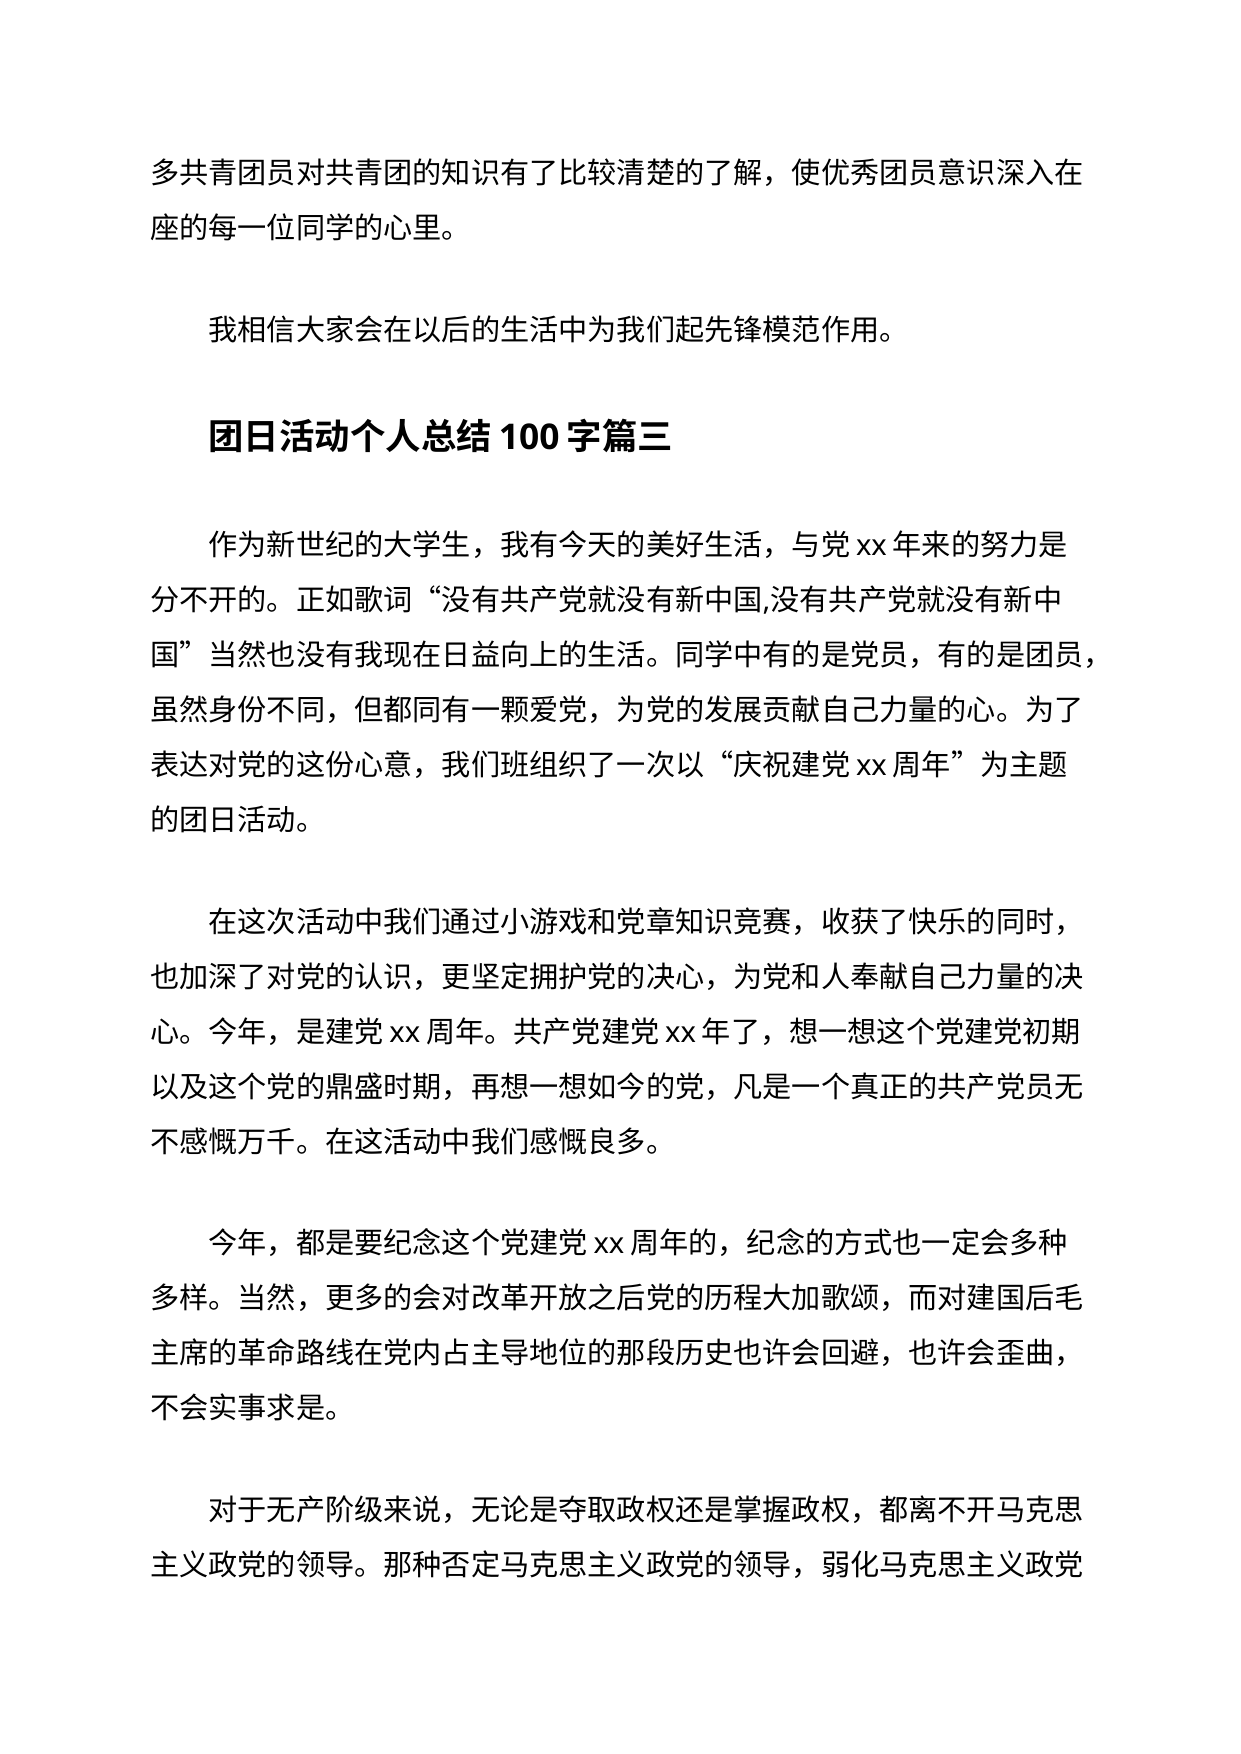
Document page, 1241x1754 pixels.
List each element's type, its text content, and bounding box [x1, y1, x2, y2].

text 在这次活动中我们通过小游戏和党章知识竞赛，收获了快乐的同时，也加深了对党的认识，更坚定拥护党的决心，为党和人奉献自己力量的决心。今年，是建党xx周年。共产党建党xx年了，想一想这个党建党初期以及这个党的鼎盛时期，再想一想如今的党，凡是一个真正的共产党员无不感慨万千。在这活动中我们感慨良多。 [150, 898, 1090, 1161]
text 我相信大家会在以后的生活中为我们起先锋模范作用。 [150, 307, 1090, 349]
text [150, 1487, 1090, 1584]
text 团日活动个人总结100字篇三 [150, 408, 1090, 460]
text 作为新世纪的大学生，我有今天的美好生活，与党xx年来的努力是分不开的。正如歌词“没有共产党就没有新中国,没有共产党就没有新中国”当然也没有我现在日益向上的生活。同学中有的是党员，有的是团员，虽然身份不同，但都同有一颗爱党，为党的发展贡献自己力量的心。为了表达对党的这份心意，我们班组织了一次以“庆祝建党xx周年”为主题的团日活动。 [150, 522, 1090, 839]
text 今年，都是要纪念这个党建党xx周年的，纪念的方式也一定会多种多样。当然，更多的会对改革开放之后党的历程大加歌颂，而对建国后毛主席的革命路线在党内占主导地位的那段历史也许会回避，也许会歪曲，不会实事求是。 [150, 1220, 1090, 1427]
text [150, 150, 1090, 247]
